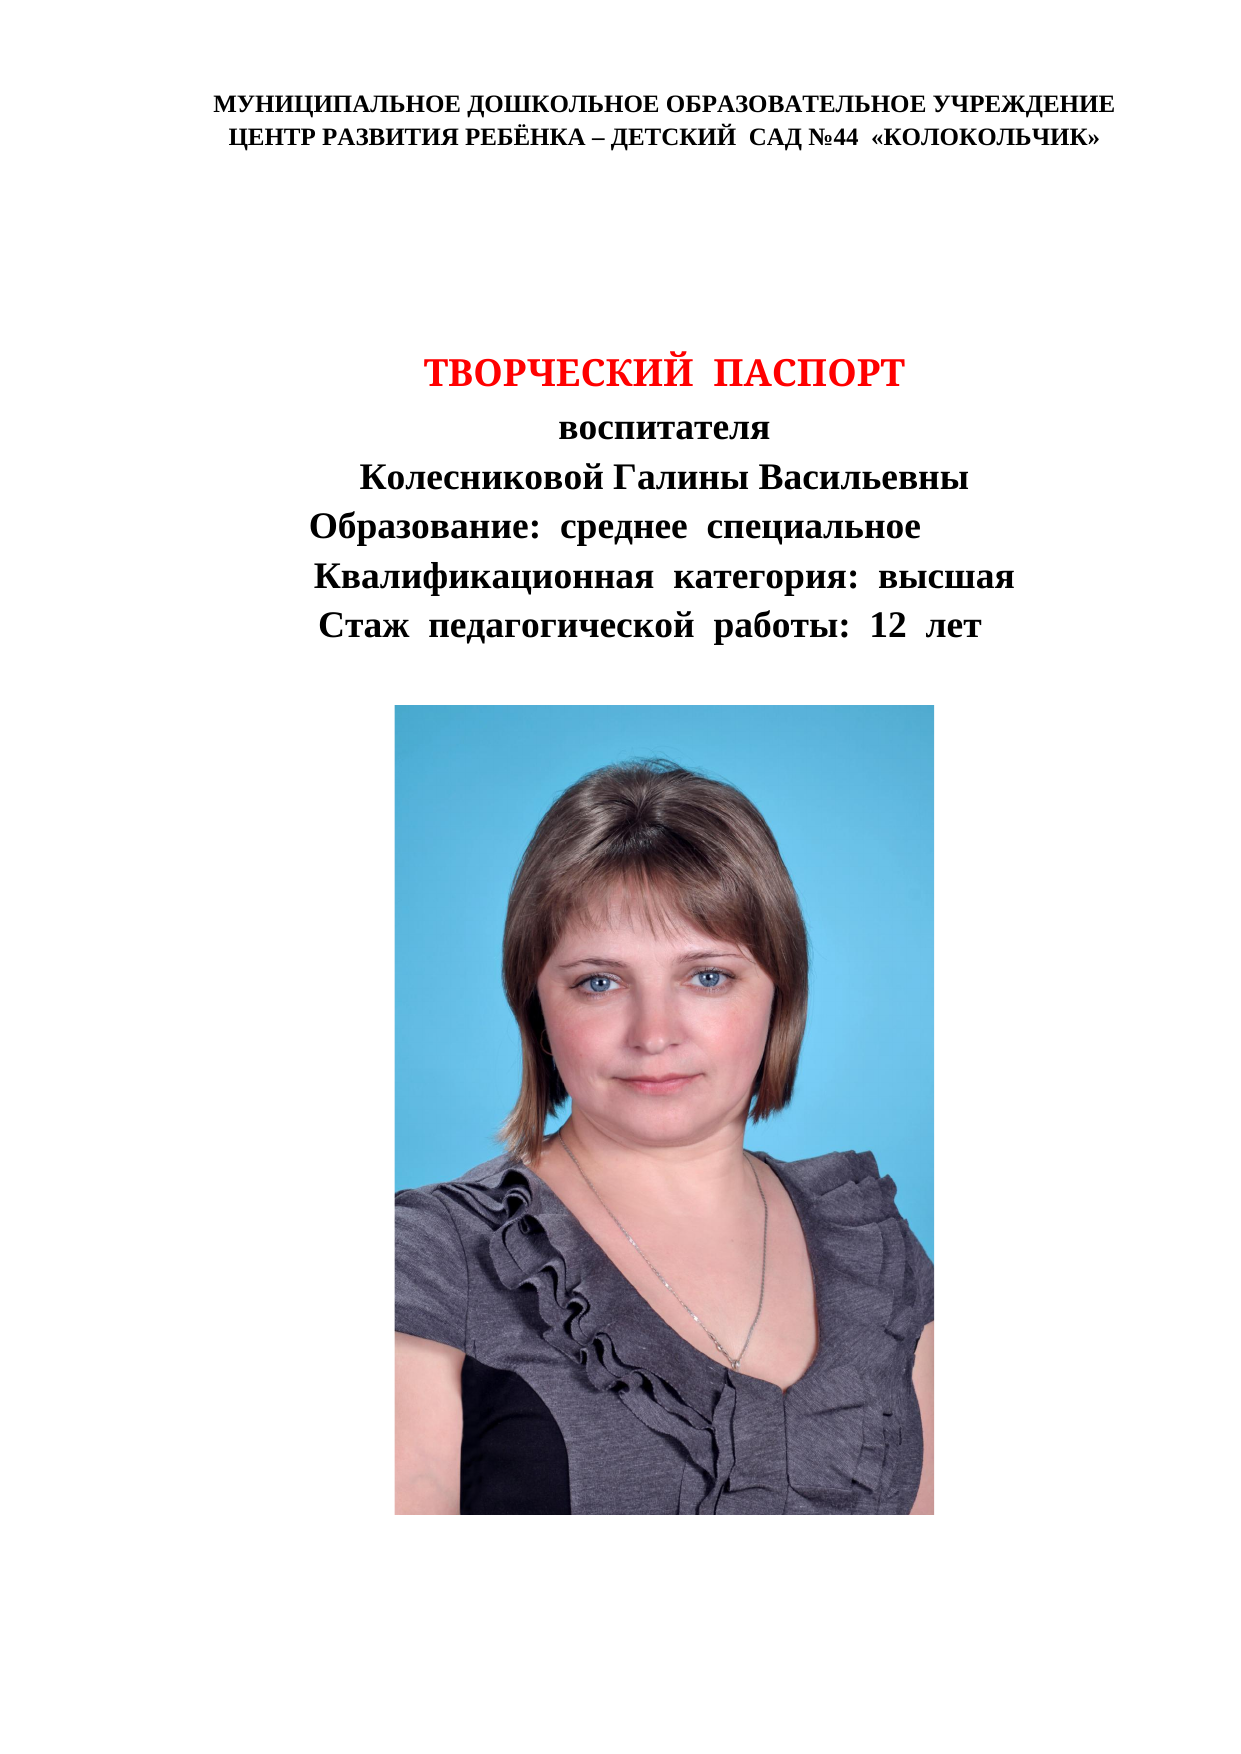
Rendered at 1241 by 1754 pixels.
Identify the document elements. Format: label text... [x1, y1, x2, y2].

picture [394, 705, 935, 1515]
text МУНИЦИПАЛЬНОЕ ДОШКОЛЬНОЕ ОБРАЗОВАТЕЛЬНОЕ УЧРЕЖДЕНИЕ ЦЕНТР РАЗВИТИЯ РЕБЁНКА – ДЕТСКИЙ САД №44 «КОЛОКОЛЬЧИК» [177, 89, 1152, 150]
text Квалификационная категория: высшая [177, 553, 1152, 596]
text воспитателя [177, 404, 1152, 448]
text Колесниковой Галины Васильевны [177, 454, 1152, 497]
text ТВОРЧЕСКИЙ ПАСПОРТ [177, 346, 1152, 397]
text Стаж педагогической работы: 12 лет [177, 603, 1152, 646]
text Образование: среднее специальное [177, 504, 1152, 547]
